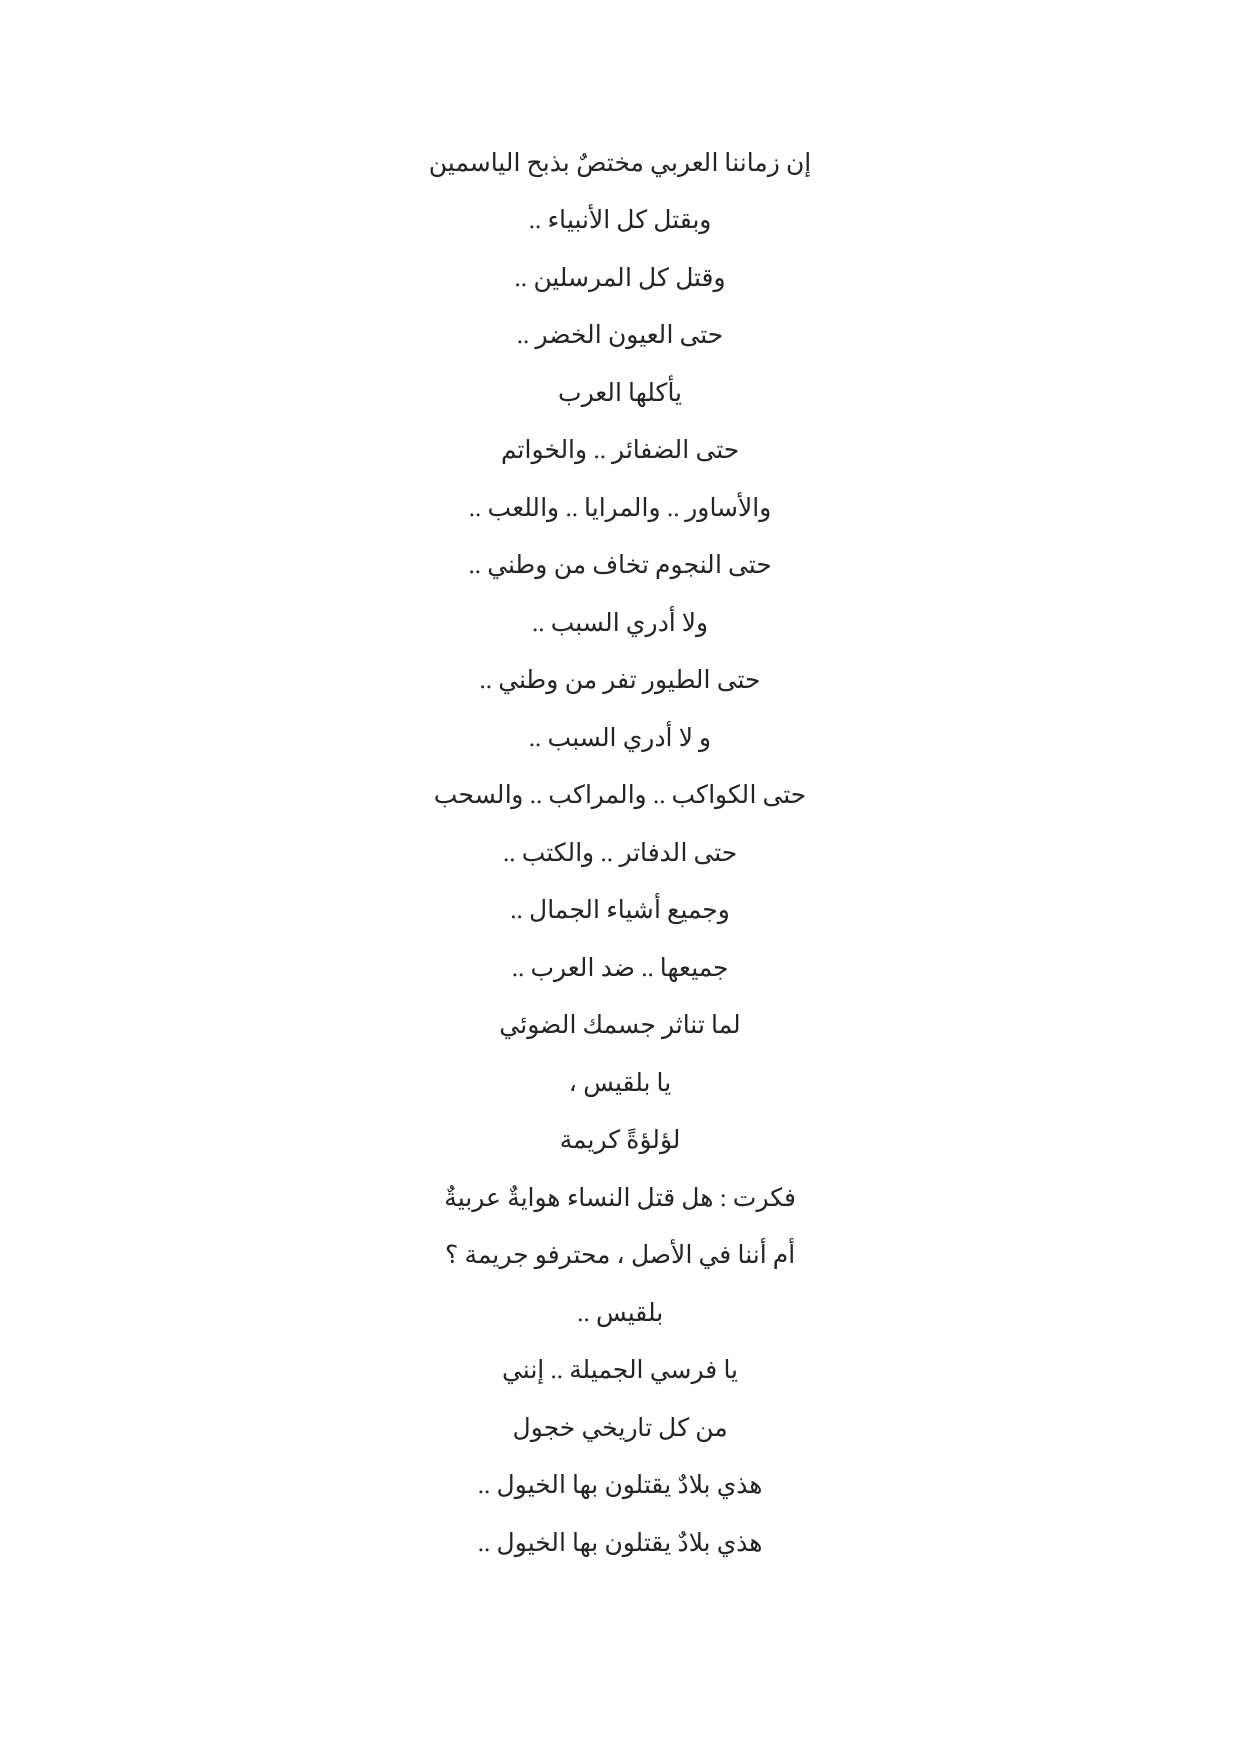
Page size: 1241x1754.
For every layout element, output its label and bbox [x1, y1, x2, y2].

text [148, 148, 1093, 1556]
